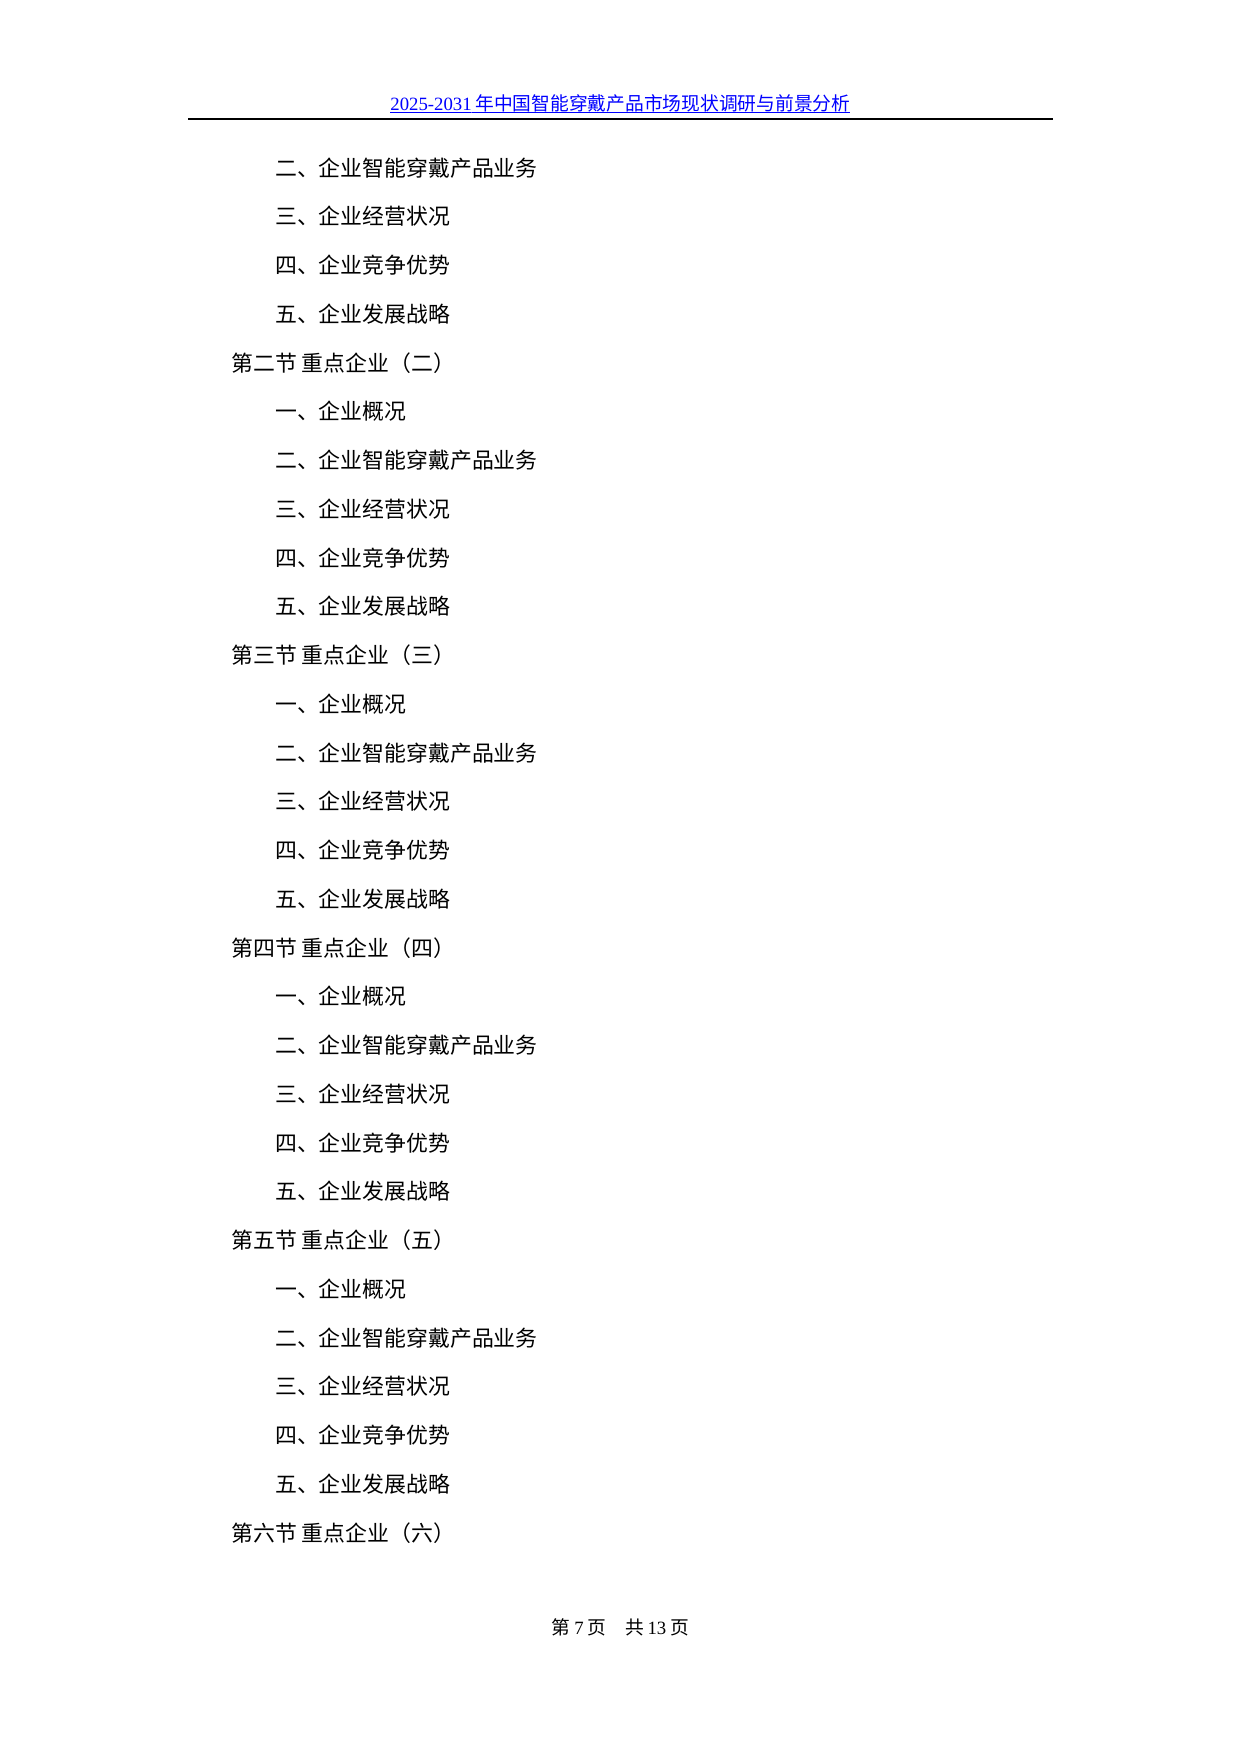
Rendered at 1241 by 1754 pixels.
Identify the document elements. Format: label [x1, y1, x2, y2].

text [187, 150, 1053, 1548]
